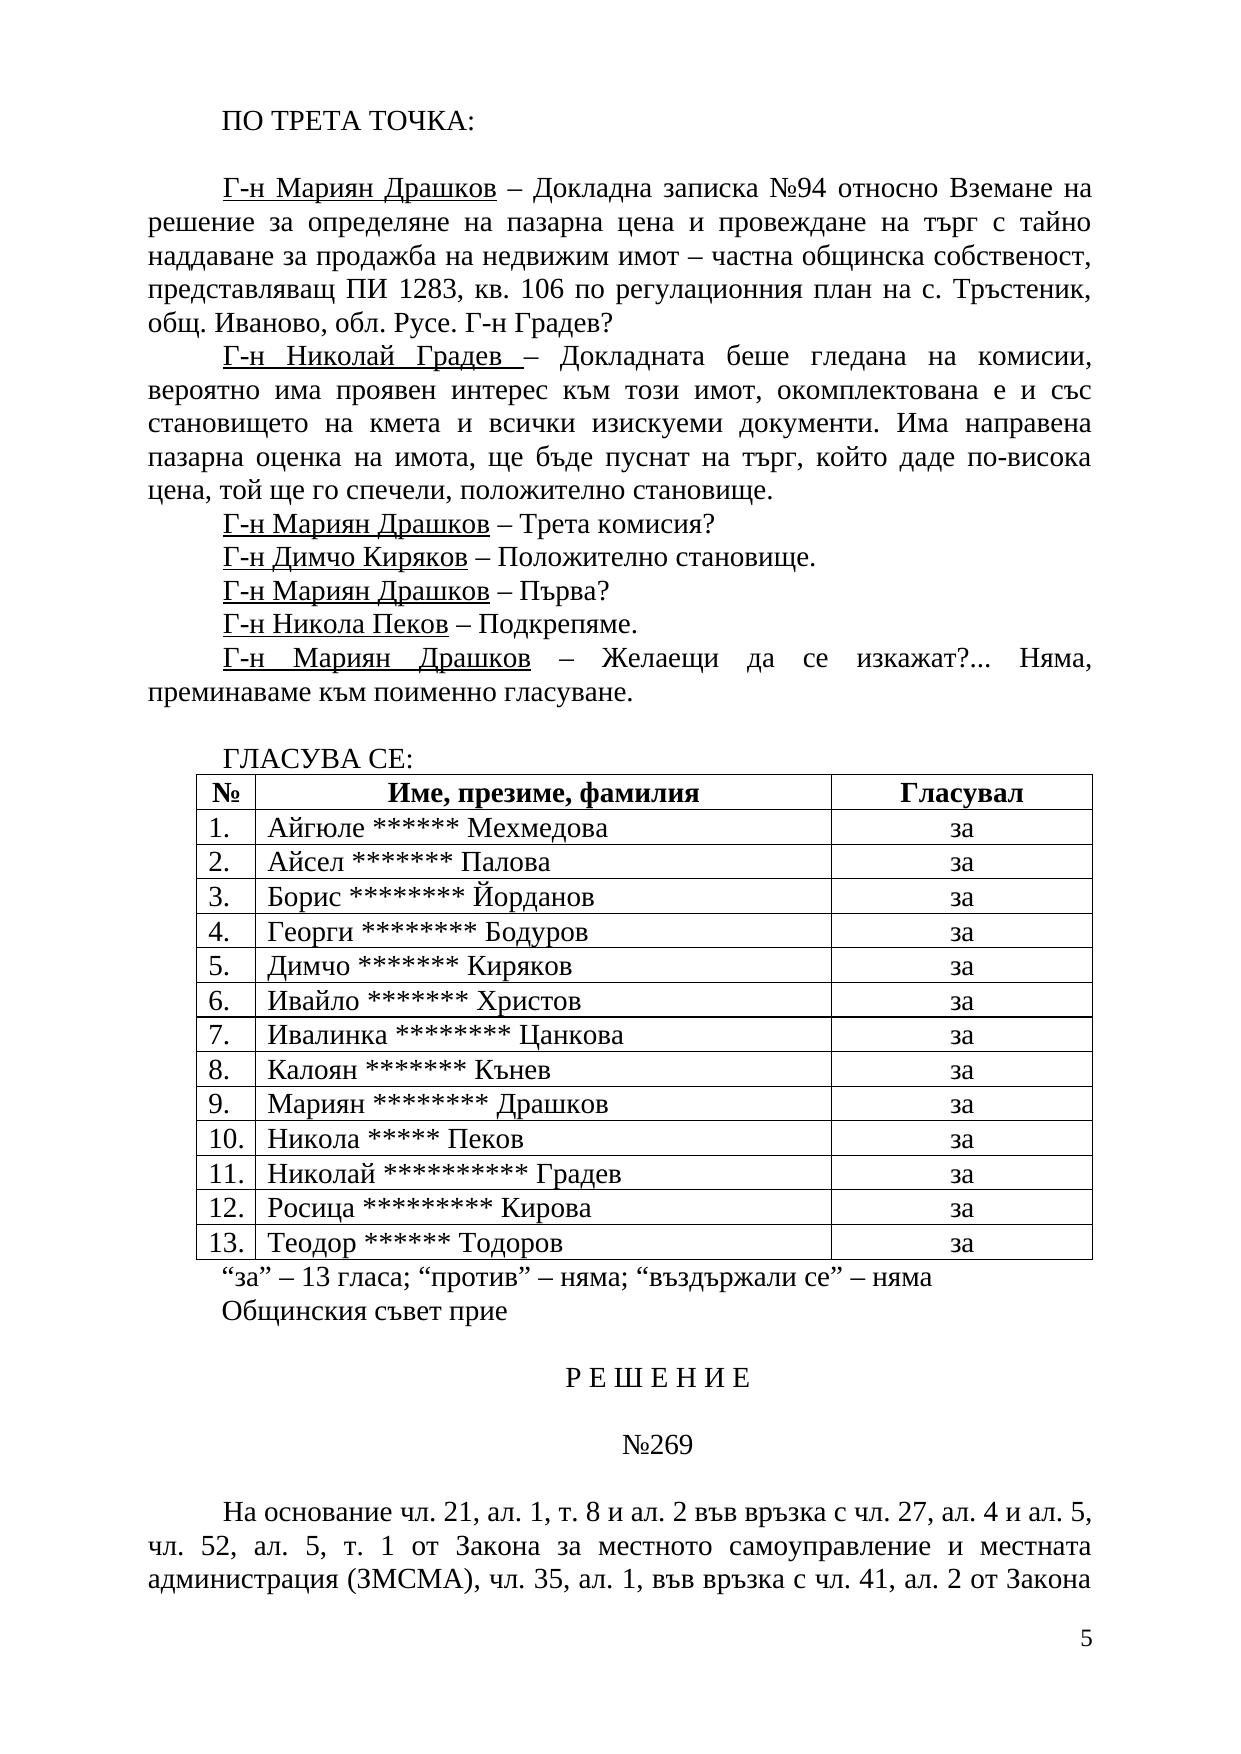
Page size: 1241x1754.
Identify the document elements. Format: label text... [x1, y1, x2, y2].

table_cell 2. [197, 845, 255, 878]
table_cell 4. [197, 914, 255, 947]
text Г-н Мариян Драшков – Докладна записка №94 относно Вземане на решение за определяне на пазарна цена и провеждане на търг с тайно наддаване за продажба на недвижим имот – частна общинска собственост, представляващ ПИ 1283, кв. 106 по регулационния план на с. Тръстеник, общ. Иваново, обл. Русе. Г-н Градев? [148, 171, 1093, 338]
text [148, 1494, 1093, 1595]
table_header Име, презиме, фамилия [256, 775, 831, 809]
table_cell Мариян ******** Драшков [256, 1087, 831, 1120]
table_cell за [832, 845, 1092, 878]
text Г-н Николай Градев – Докладната беше гледана на комисии, вероятно има проявен интерес към този имот, окомплектована е и със становището на кмета и всички изискуеми документи. Има направена пазарна оценка на имота, ще бъде пуснат на търг, който даде по-висока цена, той ще го спечели, положително становище. [148, 338, 1093, 506]
table_cell 3. [197, 879, 255, 913]
table_cell 11. [197, 1156, 255, 1189]
table_cell 6. [197, 983, 255, 1016]
text Г-н Димчо Киряков – Положително становище. [148, 539, 1093, 573]
table_cell за [832, 1156, 1092, 1189]
table_header Гласувал [832, 775, 1092, 809]
text Г-н Мариян Драшков – Трета комисия? [148, 506, 1093, 539]
table_cell за [832, 1225, 1092, 1258]
table_cell 1. [197, 810, 255, 843]
table_header № [197, 775, 255, 809]
table_cell за [832, 810, 1092, 843]
table_cell Ивайло ******* Христов [256, 983, 831, 1016]
table_cell Георги ******** Бодуров [256, 914, 831, 947]
text “за” – 13 гласа; “против” – няма; “въздържали се” – няма [148, 1259, 1093, 1293]
text Р Е Ш Е Н И Е [148, 1360, 1093, 1394]
text Г-н Мариян Драшков – Желаещи да се изкажат?... Няма, преминаваме към поименно гласуване. [148, 640, 1093, 707]
text ГЛАСУВА СЕ: [148, 741, 1093, 774]
table_cell Калоян ******* Кънев [256, 1052, 831, 1086]
table_cell Димчо ******* Киряков [256, 948, 831, 982]
table_cell 7. [197, 1018, 255, 1051]
table_cell Айгюле ****** Мехмедова [256, 810, 831, 843]
table_cell Борис ******** Йорданов [256, 879, 831, 913]
table_cell Росица ********* Кирова [256, 1190, 831, 1224]
table_cell за [832, 983, 1092, 1016]
table_cell за [832, 948, 1092, 982]
table_cell 13. [197, 1225, 255, 1258]
table_cell за [832, 879, 1092, 913]
text ПО ТРЕТА ТОЧКА: [148, 103, 1093, 137]
table_cell Николай ********** Градев [256, 1156, 831, 1189]
text Г-н Мариян Драшков – Първа? [148, 573, 1093, 607]
table_cell за [832, 1087, 1092, 1120]
table_cell Теодор ****** Тодоров [256, 1225, 831, 1258]
table_cell за [832, 1052, 1092, 1086]
text Г-н Никола Пеков – Подкрепяме. [148, 607, 1093, 640]
table_cell 10. [197, 1121, 255, 1155]
table_cell за [832, 1018, 1092, 1051]
table_cell за [832, 1190, 1092, 1224]
table_cell за [832, 914, 1092, 947]
text Общинския съвет прие [148, 1293, 1093, 1327]
table_cell 5. [197, 948, 255, 982]
table_cell Никола ***** Пеков [256, 1121, 831, 1155]
table_cell Ивалинка ******** Цанкова [256, 1018, 831, 1051]
text №269 [148, 1427, 1093, 1461]
table_cell 9. [197, 1087, 255, 1120]
table_cell 8. [197, 1052, 255, 1086]
table_cell 12. [197, 1190, 255, 1224]
table_cell Айсел ******* Палова [256, 845, 831, 878]
table_cell за [832, 1121, 1092, 1155]
